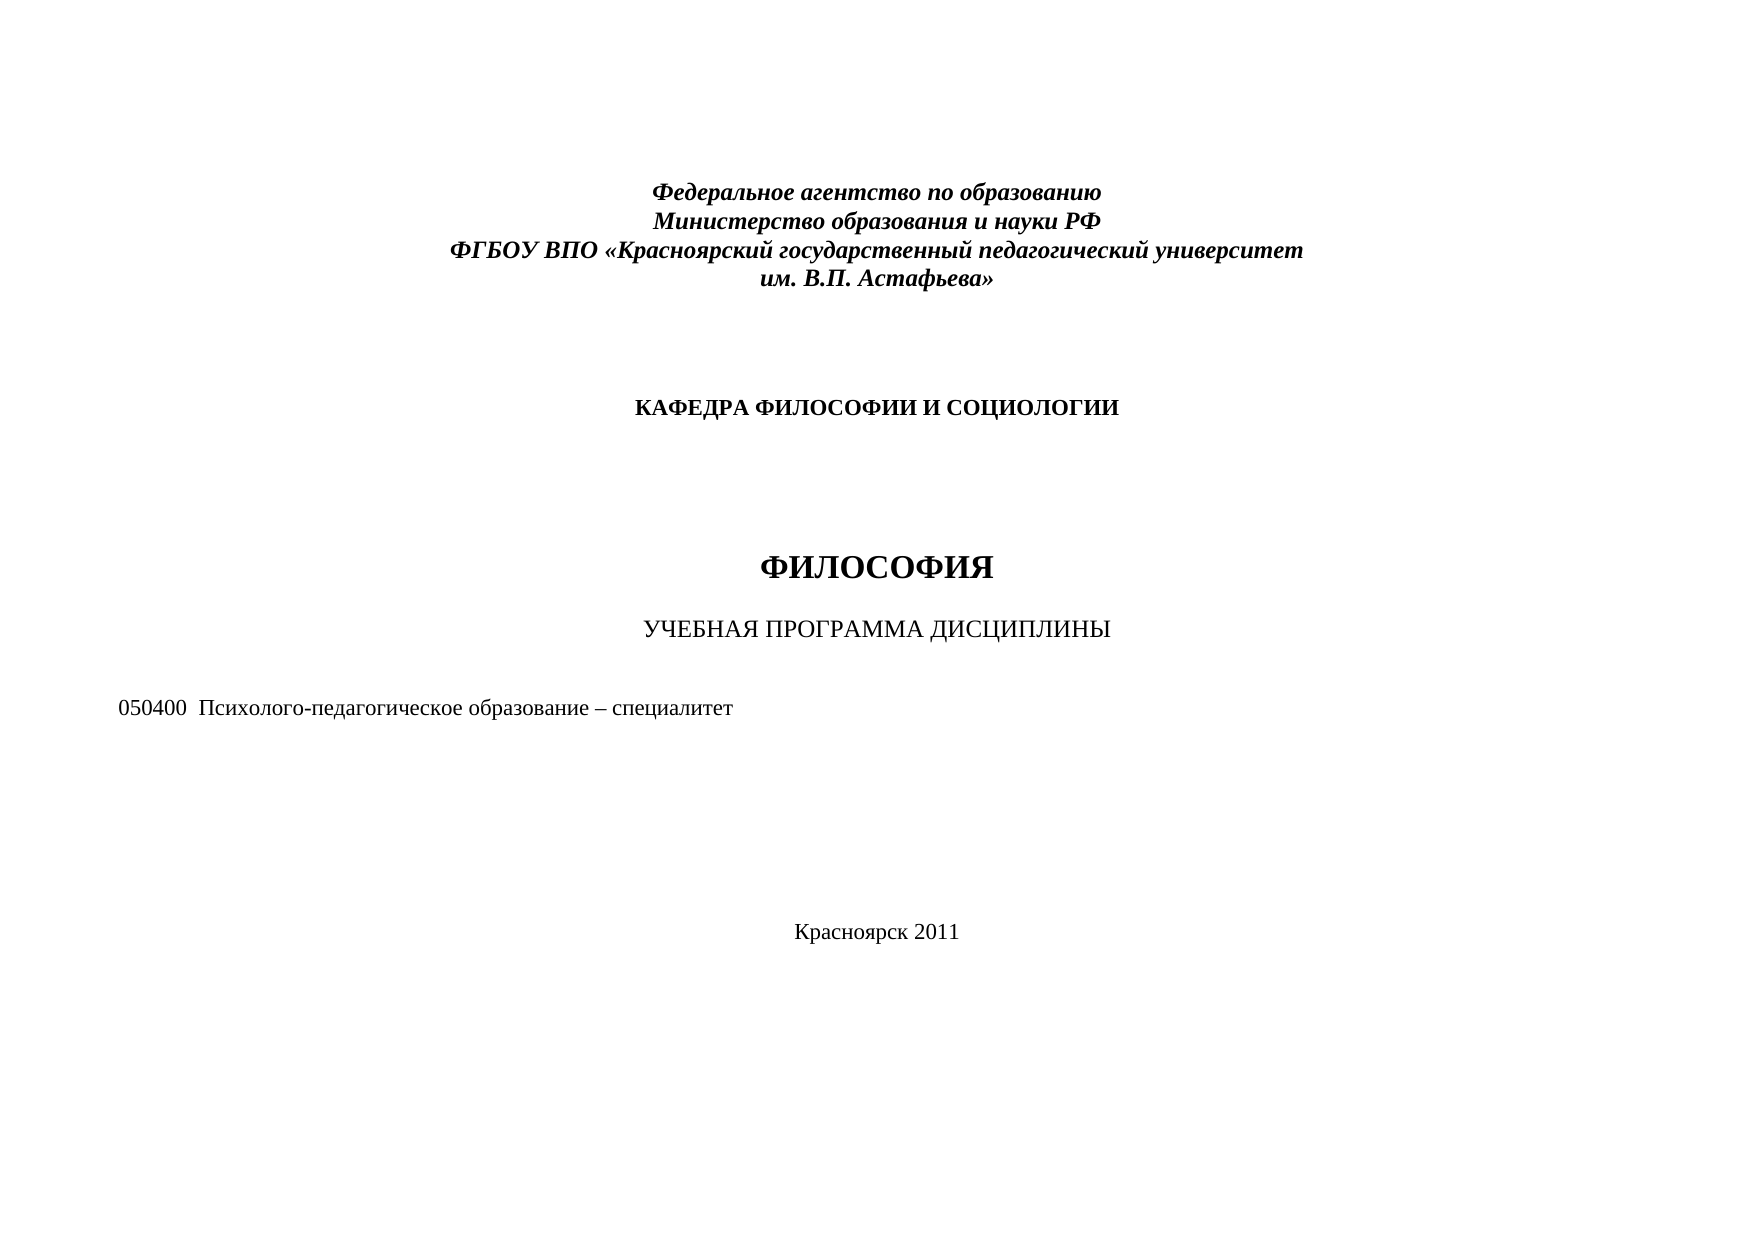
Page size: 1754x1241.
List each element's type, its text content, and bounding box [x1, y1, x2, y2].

title ФИЛОСОФИЯ [118, 547, 1636, 586]
title УЧЕБНАЯ ПРОГРАММА ДИСЦИПЛИНЫ [118, 614, 1636, 643]
text Красноярск 2011 [118, 918, 1636, 944]
subtitle им. В.П. Астафьева» [118, 263, 1636, 292]
text 050400 Психолого-педагогическое образование – специалитет [118, 694, 1636, 721]
text КАФЕДРА ФИЛОСОФИИ И СОЦИОЛОГИИ [118, 394, 1636, 421]
subtitle Министерство образования и науки РФ [118, 206, 1636, 235]
subtitle ФГБОУ ВПО «Красноярский государственный педагогический университет [118, 235, 1636, 263]
subtitle Федеральное агентство по образованию [118, 177, 1636, 206]
